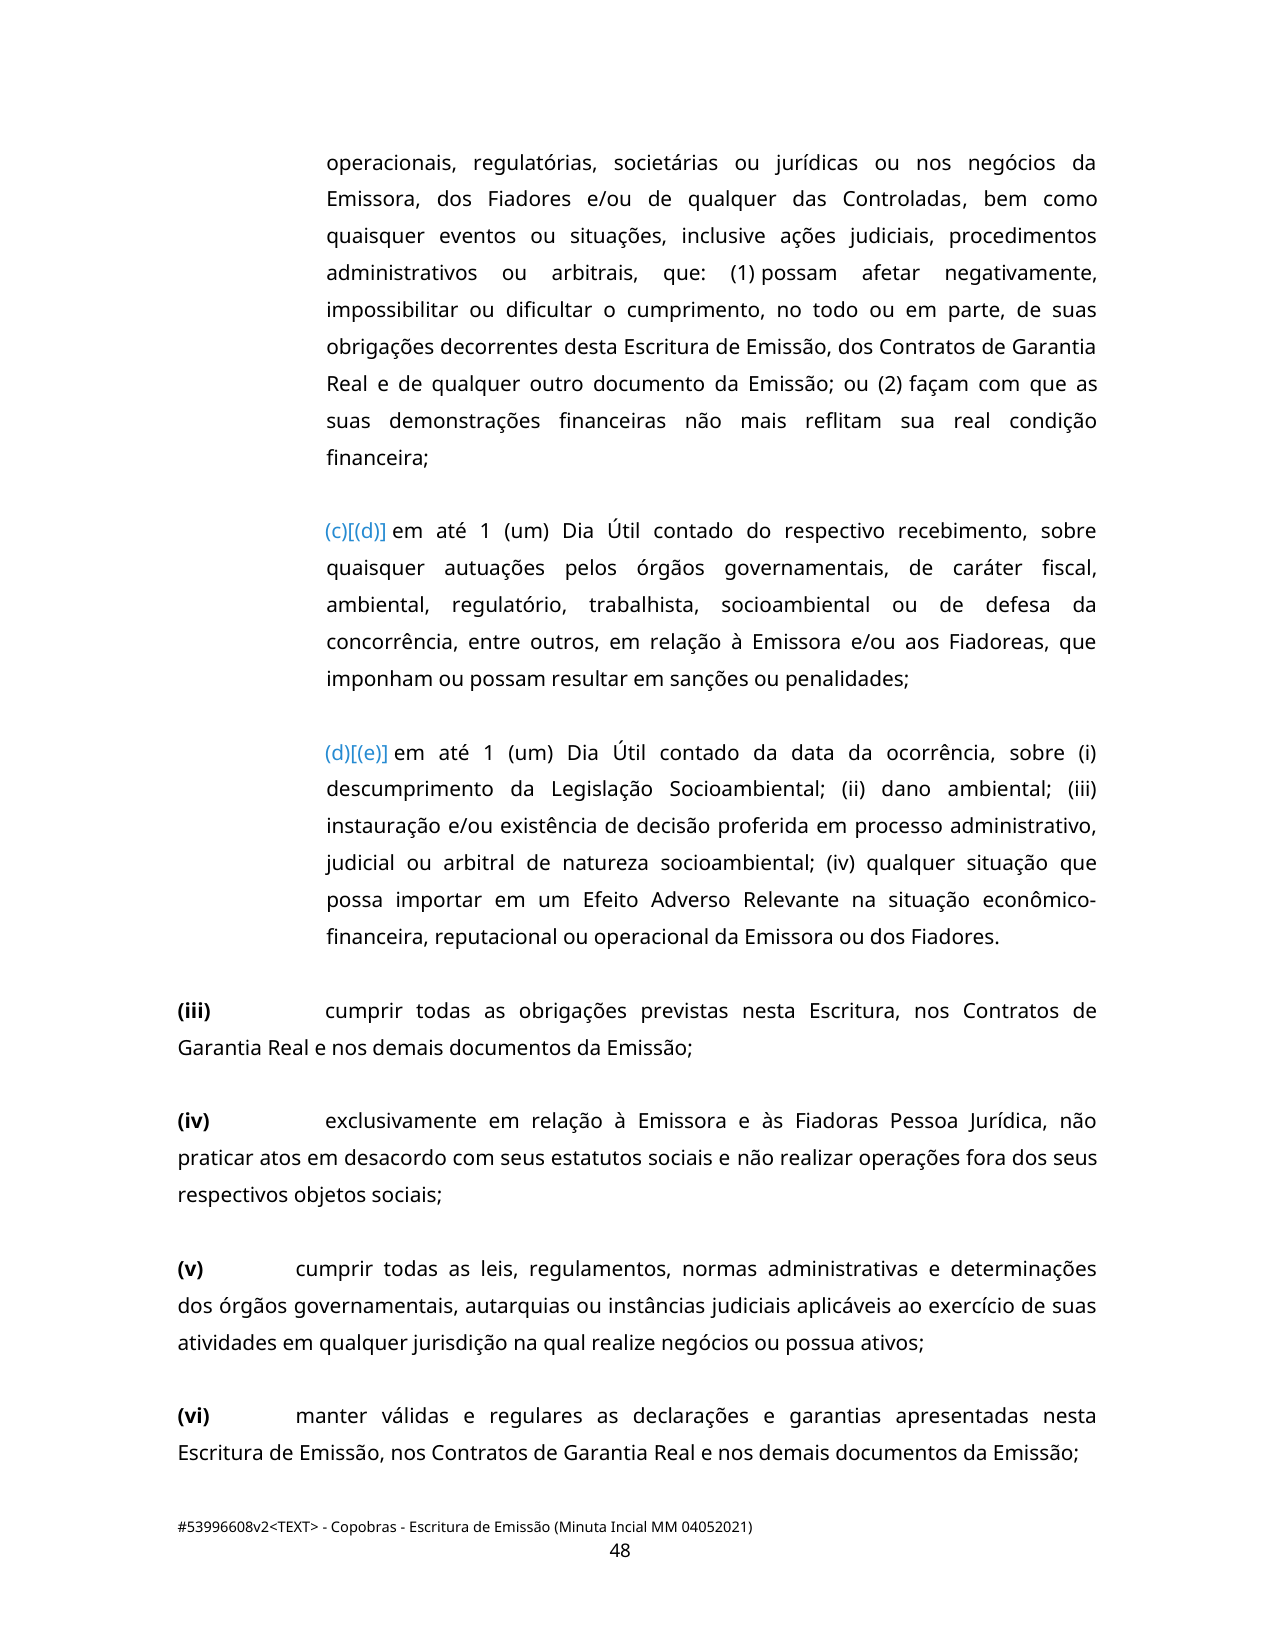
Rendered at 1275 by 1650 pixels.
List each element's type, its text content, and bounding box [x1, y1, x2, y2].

list em até 1 (um) Dia Útil contado da data da ocorrência, sobre (i) descumprimento da Legislação Socioambiental; (ii) dano ambiental; (iii) instauração e/ou existência de decisão proferida em processo administrativo, judicial ou arbitral de natureza socioambiental; (iv) qualquer situação que possa importar em um Efeito Adverso Relevante na situação econômico-financeira, reputacional ou operacional da Emissora ou dos Fiadores. [325, 738, 1098, 951]
list exclusivamente em relação à Emissora e às Fiadoras Pessoa Jurídica, não praticar atos em desacordo com seus estatutos sociais e não realizar operações fora dos seus respectivos objetos sociais; [177, 1106, 1098, 1209]
list cumprir todas as obrigações previstas nesta Escritura, nos Contratos de Garantia Real e nos demais documentos da Emissão; [177, 996, 1098, 1061]
list cumprir todas as leis, regulamentos, normas administrativas e determinações dos órgãos governamentais, autarquias ou instâncias judiciais aplicáveis ao exercício de suas atividades em qualquer jurisdição na qual realize negócios ou possua ativos; [177, 1254, 1098, 1356]
list em até 1 (um) Dia Útil contado do respectivo recebimento, sobre quaisquer autuações pelos órgãos governamentais, de caráter fiscal, ambiental, regulatório, trabalhista, socioambiental ou de defesa da concorrência, entre outros, em relação à Emissora e/ou aos Fiadoreas, que imponham ou possam resultar em sanções ou penalidades; [325, 516, 1098, 692]
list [325, 148, 1098, 471]
list manter válidas e regulares as declarações e garantias apresentadas nesta Escritura de Emissão, nos Contratos de Garantia Real e nos demais documentos da Emissão; [177, 1401, 1098, 1467]
